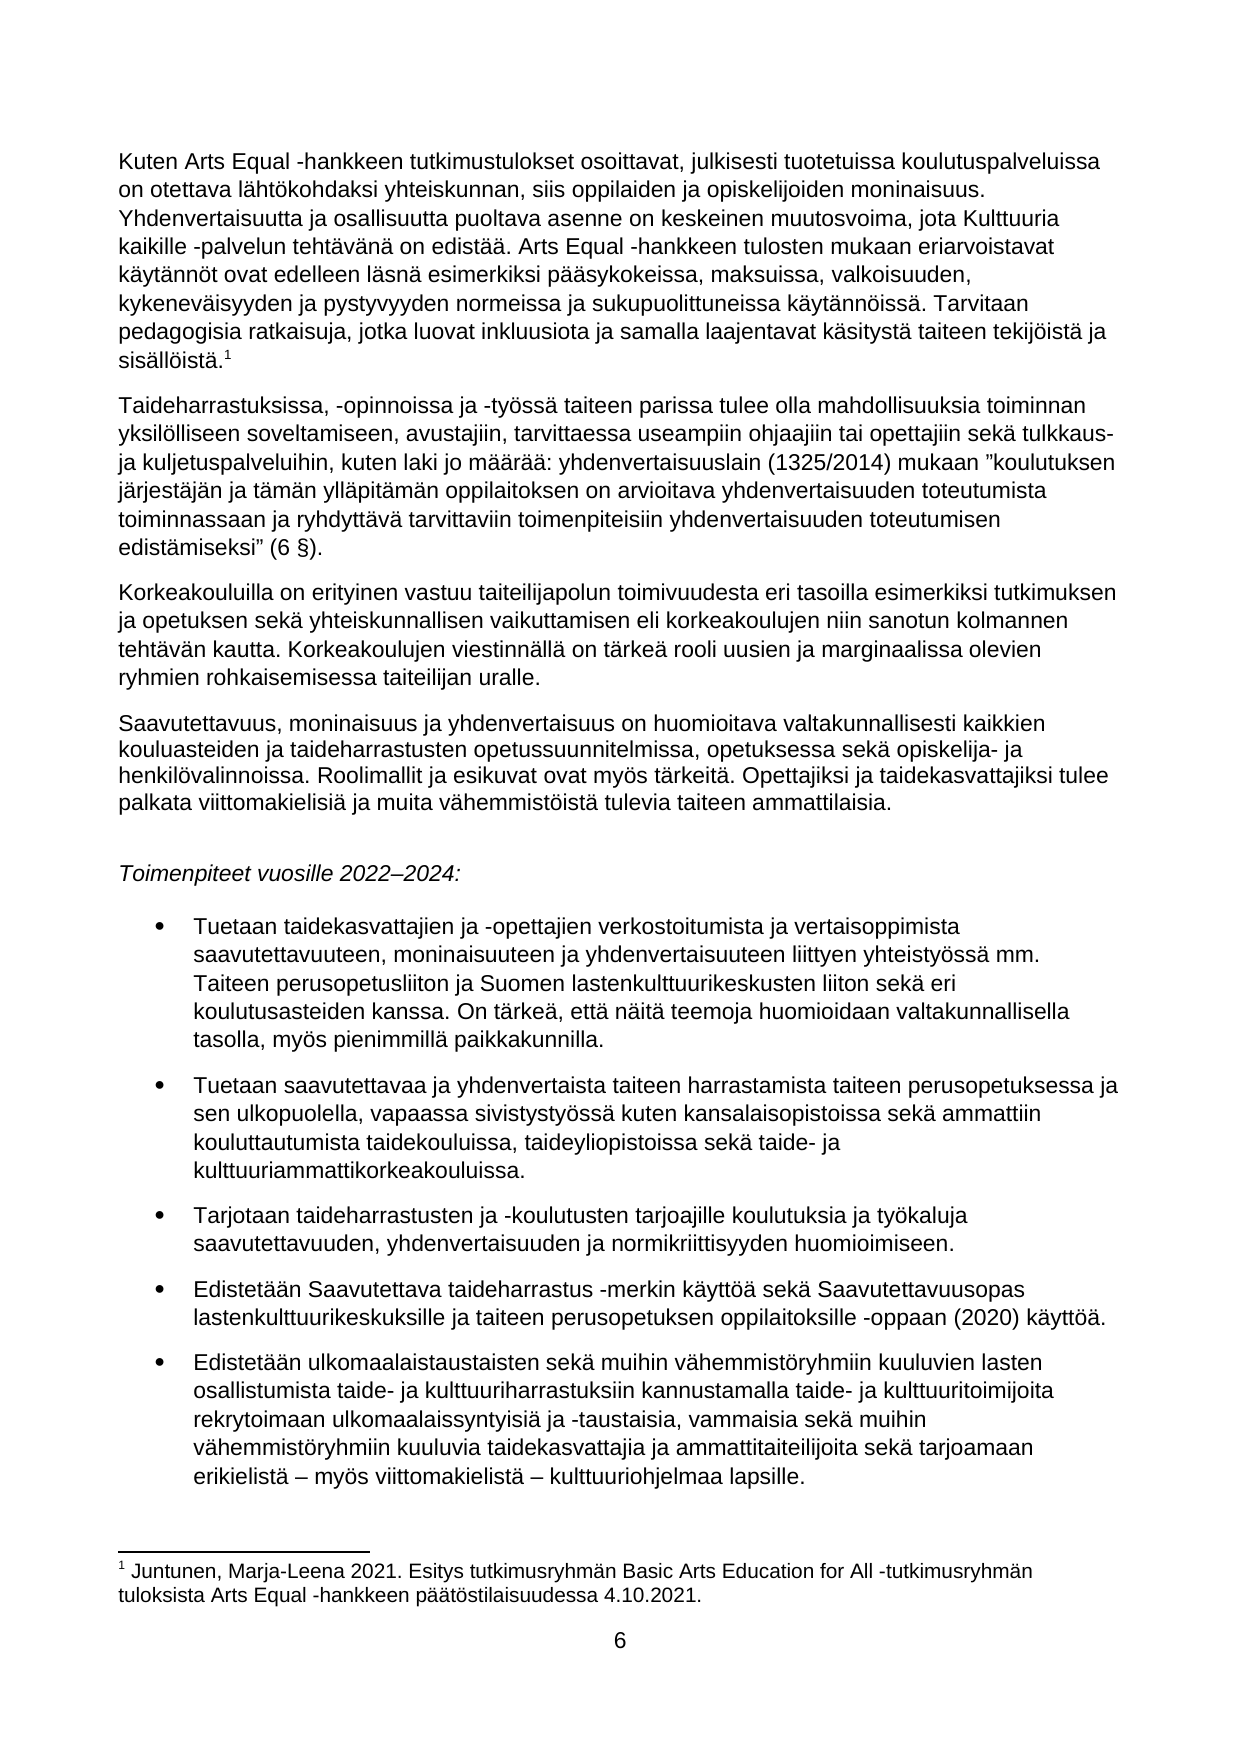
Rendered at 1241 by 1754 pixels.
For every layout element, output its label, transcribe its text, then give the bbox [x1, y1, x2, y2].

text Toimenpiteet vuosille 2022–2024: [118, 860, 1122, 886]
text Taideharrastuksissa, -opinnoissa ja -työssä taiteen parissa tulee olla mahdollisuuksia toiminnan yksilölliseen soveltamiseen, avustajiin, tarvittaessa useampiin ohjaajiin tai opettajiin sekä tulkkaus- ja kuljetuspalveluihin, kuten laki jo määrää: yhdenvertaisuuslain (1325/2014) mukaan ”koulutuksen järjestäjän ja tämän ylläpitämän oppilaitoksen on arvioitava yhdenvertaisuuden toteutumista toiminnassaan ja ryhdyttävä tarvittaviin toimenpiteisiin yhdenvertaisuuden toteutumisen edistämiseksi” (6 §). [118, 392, 1122, 560]
list Tarjotaan taideharrastusten ja -koulutusten tarjoajille koulutuksia ja työkaluja saavutettavuuden, yhdenvertaisuuden ja normikriittisyyden huomioimiseen. [156, 1202, 1122, 1257]
list Tuetaan taidekasvattajien ja -opettajien verkostoitumista ja vertaisoppimista saavutettavuuteen, moninaisuuteen ja yhdenvertaisuuteen liittyen yhteistyössä mm. Taiteen perusopetusliiton ja Suomen lastenkulttuurikeskusten liiton sekä eri koulutusasteiden kanssa. On tärkeä, että näitä teemoja huomioidaan valtakunnallisella tasolla, myös pienimmillä paikkakunnilla. [156, 913, 1122, 1053]
list Edistetään ulkomaalaistaustaisten sekä muihin vähemmistöryhmiin kuuluvien lasten osallistumista taide- ja kulttuuriharrastuksiin kannustamalla taide- ja kulttuuritoimijoita rekrytoimaan ulkomaalaissyntyisiä ja -taustaisia, vammaisia sekä muihin vähemmistöryhmiin kuuluvia taidekasvattajia ja ammattitaiteilijoita sekä tarjoamaan erikielistä – myös viittomakielistä – kulttuuriohjelmaa lapsille. [156, 1349, 1122, 1489]
list Tuetaan saavutettavaa ja yhdenvertaista taiteen harrastamista taiteen perusopetuksessa ja sen ulkopuolella, vapaassa sivistystyössä kuten kansalaisopistoissa sekä ammattiin kouluttautumista taidekouluissa, taideyliopistoissa sekä taide- ja kulttuuriammattikorkeakouluissa. [156, 1072, 1122, 1183]
text Korkeakouluilla on erityinen vastuu taiteilijapolun toimivuudesta eri tasoilla esimerkiksi tutkimuksen ja opetuksen sekä yhteiskunnallisen vaikuttamisen eli korkeakoulujen niin sanotun kolmannen tehtävän kautta. Korkeakoulujen viestinnällä on tärkeä rooli uusien ja marginaalissa olevien ryhmien rohkaisemisessa taiteilijan uralle. [118, 579, 1122, 691]
text Kuten Arts Equal -hankkeen tutkimustulokset osoittavat, julkisesti tuotetuissa koulutuspalveluissa on otettava lähtökohdaksi yhteiskunnan, siis oppilaiden ja opiskelijoiden moninaisuus. Yhdenvertaisuutta ja osallisuutta puoltava asenne on keskeinen muutosvoima, jota Kulttuuria kaikille -palvelun tehtävänä on edistää. Arts Equal -hankkeen tulosten mukaan eriarvoistavat käytännöt ovat edelleen läsnä esimerkiksi pääsykokeissa, maksuissa, valkoisuuden, kykeneväisyyden ja pystyvyyden normeissa ja sukupuolittuneissa käytännöissä. Tarvitaan pedagogisia ratkaisuja, jotka luovat inkluusiota ja samalla laajentavat käsitystä taiteen tekijöistä ja sisällöistä. [118, 148, 1122, 373]
list Edistetään Saavutettava taideharrastus -merkin käyttöä sekä Saavutettavuusopas lastenkulttuurikeskuksille ja taiteen perusopetuksen oppilaitoksille -oppaan (2020) käyttöä. [156, 1276, 1122, 1330]
text Saavutettavuus, moninaisuus ja yhdenvertaisuus on huomioitava valtakunnallisesti kaikkien kouluasteiden ja taideharrastusten opetussuunnitelmissa, opetuksessa sekä opiskelija- ja henkilövalinnoissa. Roolimallit ja esikuvat ovat myös tärkeitä. Opettajiksi ja taidekasvattajiksi tulee palkata viittomakielisiä ja muita vähemmistöistä tulevia taiteen ammattilaisia. [118, 709, 1122, 815]
